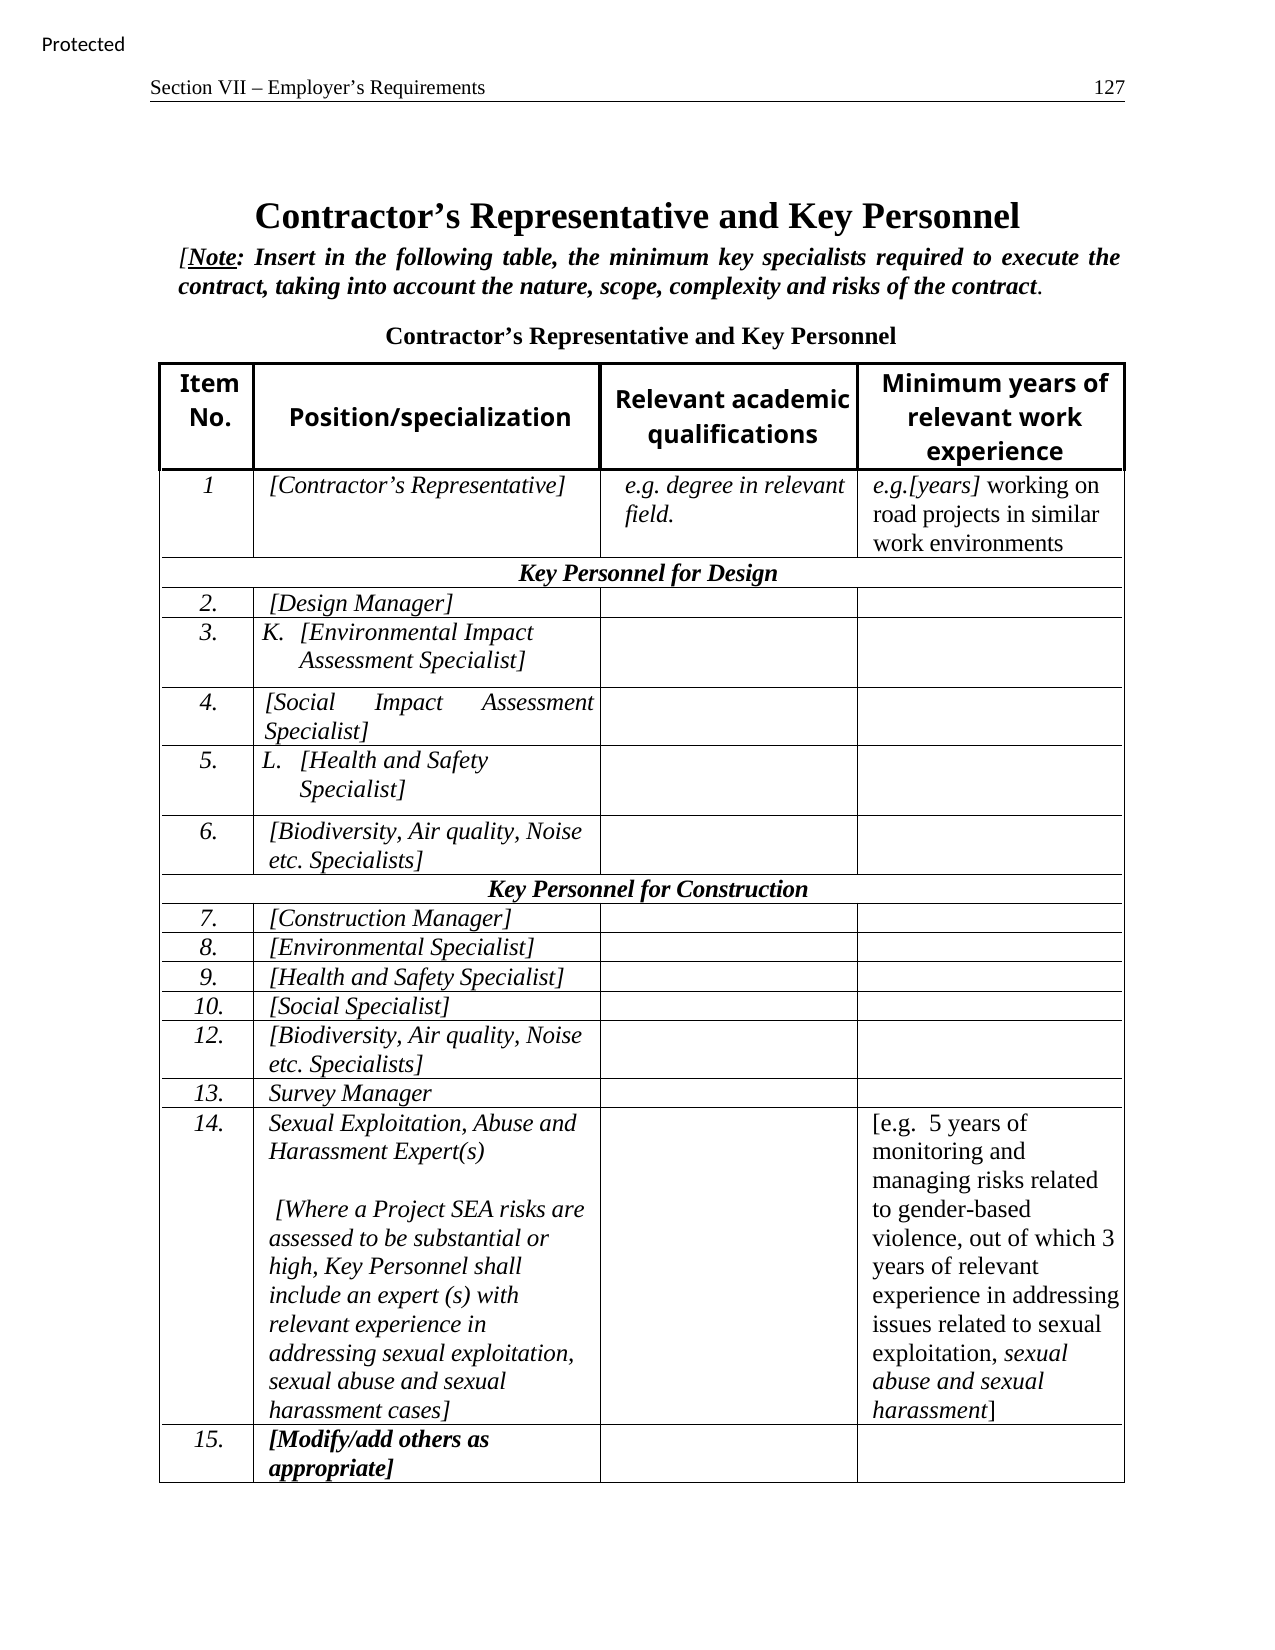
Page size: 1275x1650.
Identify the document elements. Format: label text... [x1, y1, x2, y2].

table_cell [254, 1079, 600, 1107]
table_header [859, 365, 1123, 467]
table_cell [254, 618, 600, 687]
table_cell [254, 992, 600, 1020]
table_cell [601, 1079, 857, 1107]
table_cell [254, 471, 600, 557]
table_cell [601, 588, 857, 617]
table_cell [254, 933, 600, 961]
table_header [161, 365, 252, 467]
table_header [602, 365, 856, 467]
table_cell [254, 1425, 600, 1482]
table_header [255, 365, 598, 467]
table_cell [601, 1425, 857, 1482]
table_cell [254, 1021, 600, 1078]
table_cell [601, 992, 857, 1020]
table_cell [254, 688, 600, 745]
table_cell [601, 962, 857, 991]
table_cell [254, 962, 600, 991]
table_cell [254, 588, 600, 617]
text Contractor’s Representative and Key Personnel [150, 321, 1125, 349]
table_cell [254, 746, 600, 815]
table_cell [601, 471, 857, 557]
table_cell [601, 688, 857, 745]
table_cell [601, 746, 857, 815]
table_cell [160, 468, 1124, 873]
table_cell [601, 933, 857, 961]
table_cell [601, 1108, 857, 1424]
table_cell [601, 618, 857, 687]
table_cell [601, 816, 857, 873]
text [Note: Insert in the following table, the minimum key specialists required to execute the contract, taking into account the nature, scope, complexity and risks of the contract. [178, 242, 1125, 300]
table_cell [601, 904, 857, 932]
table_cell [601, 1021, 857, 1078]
text Contractor’s Representative and Key Personnel [150, 193, 1125, 236]
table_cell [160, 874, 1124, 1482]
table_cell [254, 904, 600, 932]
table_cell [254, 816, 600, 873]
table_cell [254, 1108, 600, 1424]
